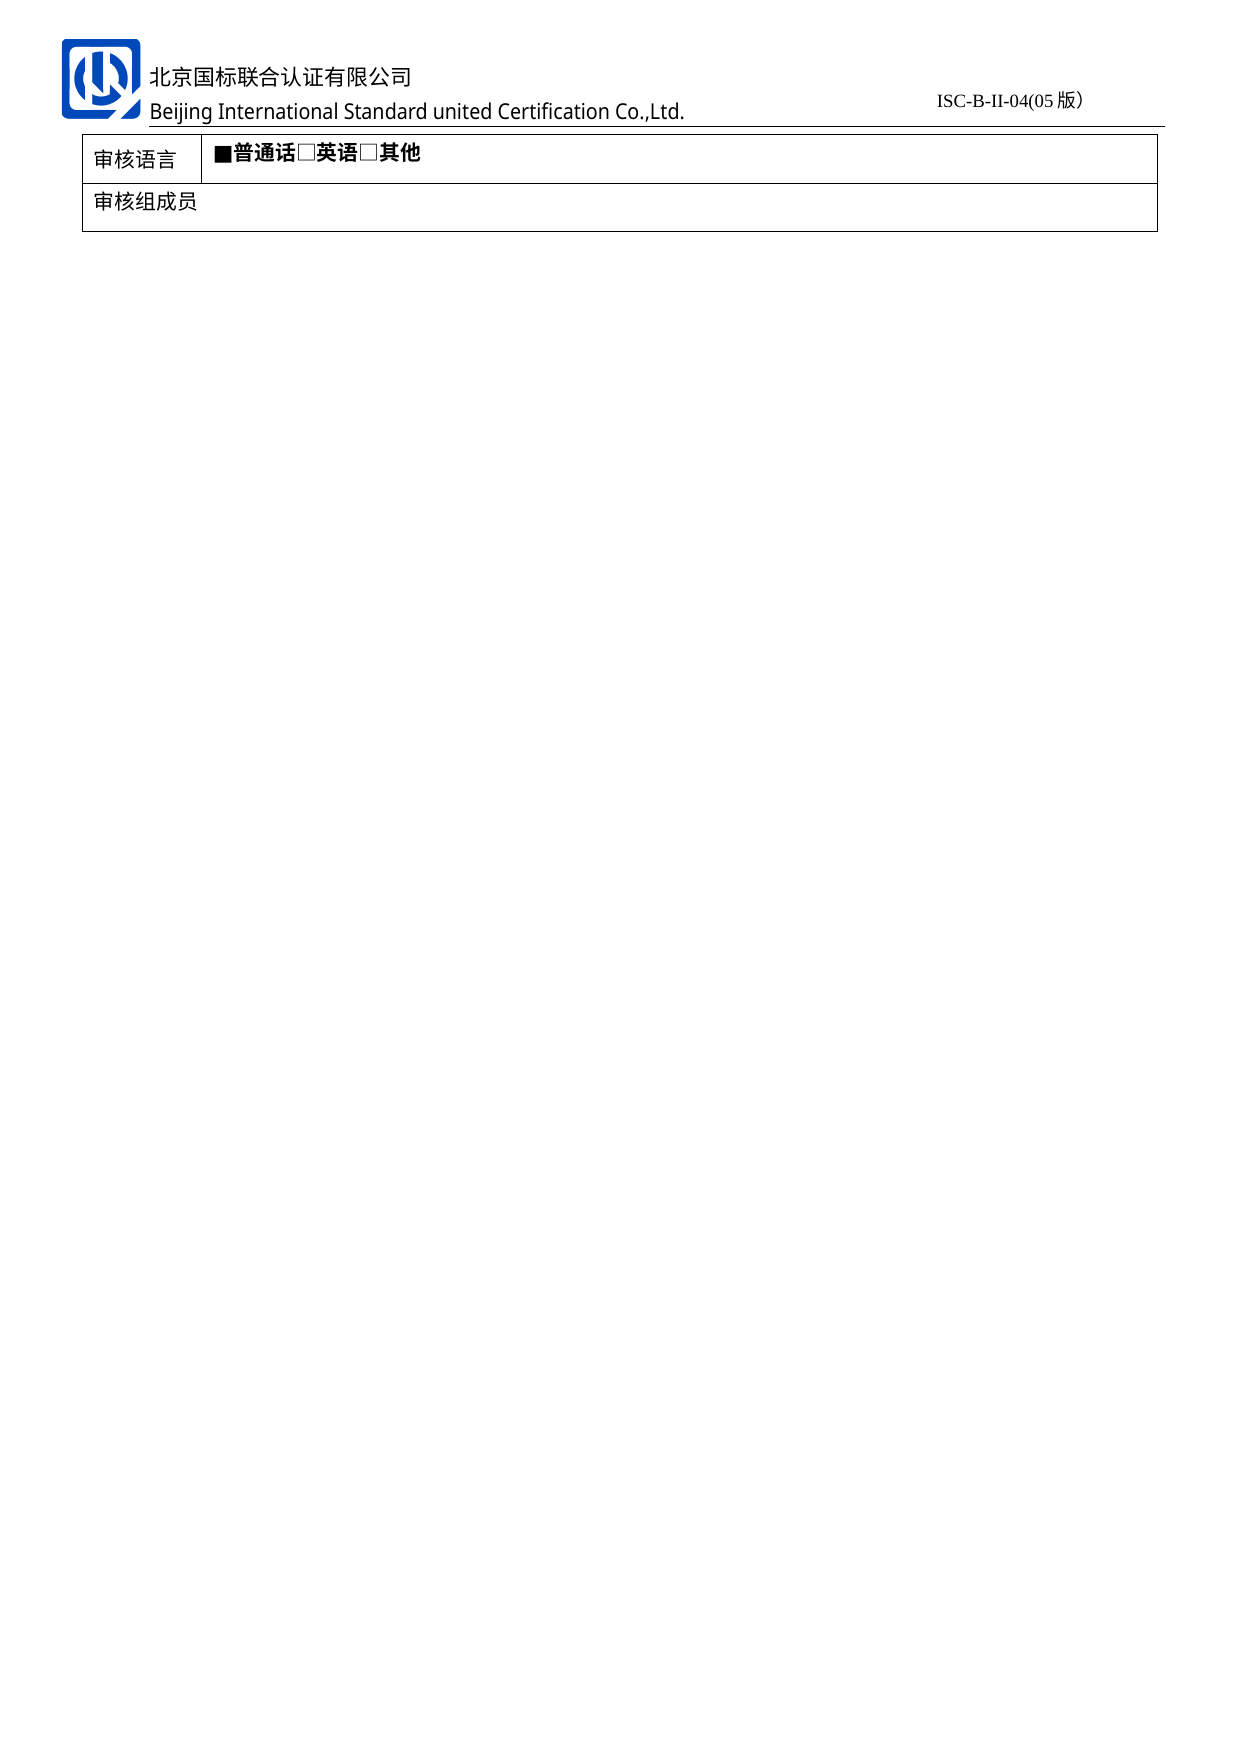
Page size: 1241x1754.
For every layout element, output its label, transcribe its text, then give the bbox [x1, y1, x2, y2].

picture [61, 39, 141, 119]
table_cell 审核组成员 [83, 184, 1157, 231]
table_cell ■普通话□英语□其他 [202, 135, 1157, 183]
table_cell 审核语言 [83, 135, 201, 183]
